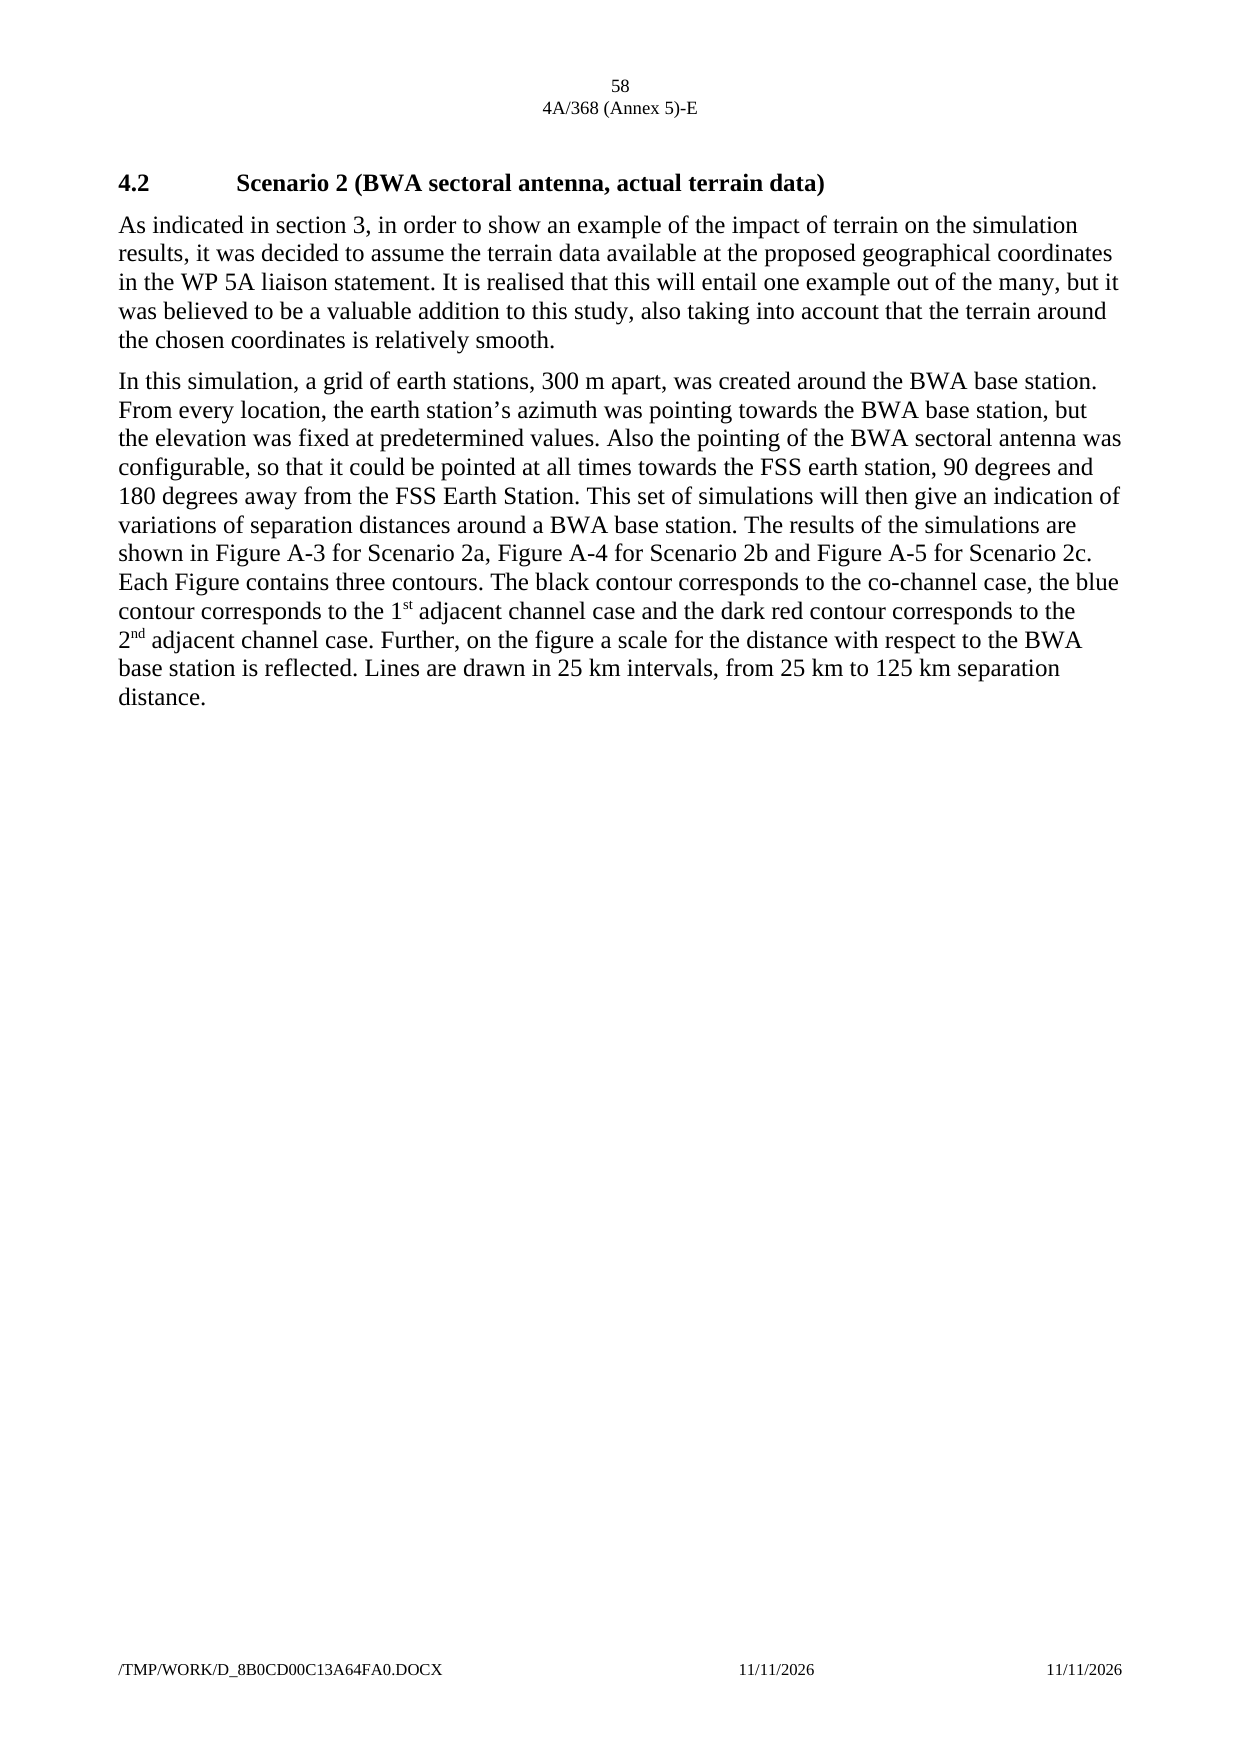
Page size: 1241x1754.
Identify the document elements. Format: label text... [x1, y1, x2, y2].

subtitle 4.2 Scenario 2 (BWA sectoral antenna, actual terrain data) [118, 168, 1122, 197]
text In this simulation, a grid of earth stations, 300 m apart, was created around the BWA base station. From every location, the earth station’s azimuth was pointing towards the BWA base station, but the elevation was fixed at predetermined values. Also the pointing of the BWA sectoral antenna was configurable, so that it could be pointed at all times towards the FSS earth station, 90 degrees and 180 degrees away from the FSS Earth Station. This set of simulations will then give an indication of variations of separation distances around a BWA base station. The results of the simulations are shown in Figure A-3 for Scenario 2a, Figure A-4 for Scenario 2b and Figure A-5 for Scenario 2c. Each Figure contains three contours. The black contour corresponds to the co-channel case, the blue contour corresponds to the 1st adjacent channel case and the dark red contour corresponds to the 2nd adjacent channel case. Further, on the figure a scale for the distance with respect to the BWA base station is reflected. Lines are drawn in 25 km intervals, from 25 km to 125 km separation distance. [118, 366, 1122, 711]
text As indicated in section 3, in order to show an example of the impact of terrain on the simulation results, it was decided to assume the terrain data available at the proposed geographical coordinates in the WP 5A liaison statement. It is realised that this will entail one example out of the many, but it was believed to be a valuable addition to this study, also taking into account that the terrain around the chosen coordinates is relatively smooth. [118, 210, 1122, 353]
